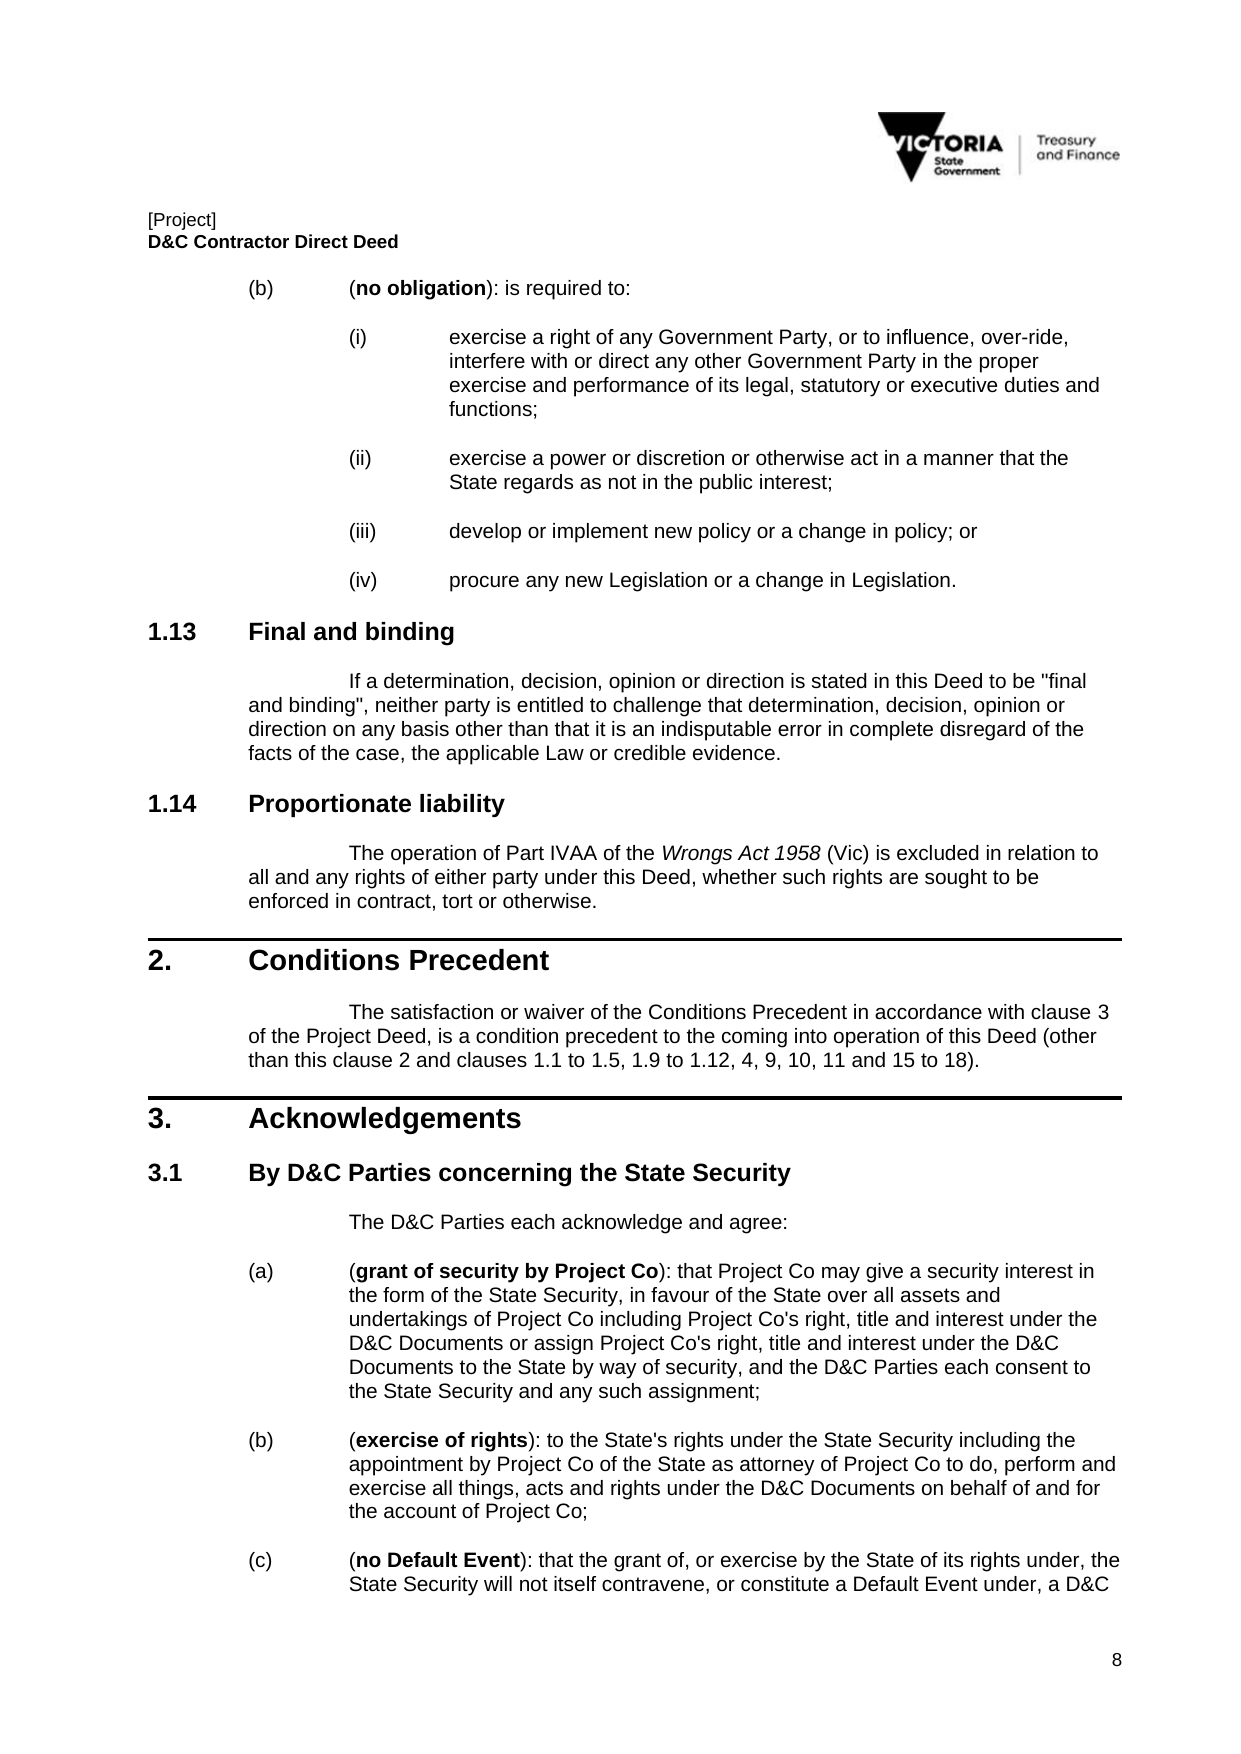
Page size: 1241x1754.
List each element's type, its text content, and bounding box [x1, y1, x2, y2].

subtitle Proportionate liability [148, 789, 1122, 818]
subtitle By D&C Parties concerning the State Security [148, 1158, 1122, 1187]
subtitle exercise a power or discretion or otherwise act in a manner that the State regards as not in the public interest; [348, 446, 1122, 494]
subtitle Conditions Precedent [148, 941, 1122, 977]
text The D&C Parties each acknowledge and agree: [248, 1210, 1122, 1234]
picture [877, 112, 1120, 184]
subtitle Final and binding [148, 617, 1122, 646]
subtitle (grant of security by Project Co): that Project Co may give a security interest in the form of the State Security, in favour of the State over all assets and undertakings of Project Co including Project Co's right, title and interest under the D&C Documents or assign Project Co's right, title and interest under the D&C Documents to the State by way of security, and the D&C Parties each consent to the State Security and any such assignment; [248, 1259, 1122, 1402]
list The operation of Part IVAA of the Wrongs Act 1958 (Vic) is excluded in relation to all and any rights of either party under this Deed, whether such rights are sought to be enforced in contract, tort or otherwise. [248, 841, 1122, 913]
subtitle Acknowledgements [148, 1100, 1122, 1135]
subtitle develop or implement new policy or a change in policy; or [348, 519, 1122, 543]
subtitle (no obligation): is required to: [248, 276, 1122, 300]
text The satisfaction or waiver of the Conditions Precedent in accordance with clause 3 of the Project Deed, is a condition precedent to the coming into operation of this Deed (other than this clause 2 and clauses 1.1 to 1.5, 1.9 to 1.12, 4, 9, 10, 11 and 15 to 18). [248, 999, 1122, 1071]
subtitle exercise a right of any Government Party, or to influence, over-ride, interfere with or direct any other Government Party in the proper exercise and performance of its legal, statutory or executive duties and functions; [348, 325, 1122, 421]
subtitle (exercise of rights): to the State's rights under the State Security including the appointment by Project Co of the State as attorney of Project Co to do, perform and exercise all things, acts and rights under the D&C Documents on behalf of and for the account of Project Co; [248, 1427, 1122, 1523]
list If a determination, decision, opinion or direction is stated in this Deed to be "final and binding", neither party is entitled to challenge that determination, decision, opinion or direction on any basis other than that it is an indisputable error in complete disregard of the facts of the case, the applicable Law or credible evidence. [248, 668, 1122, 764]
subtitle procure any new Legislation or a change in Legislation. [348, 568, 1122, 592]
